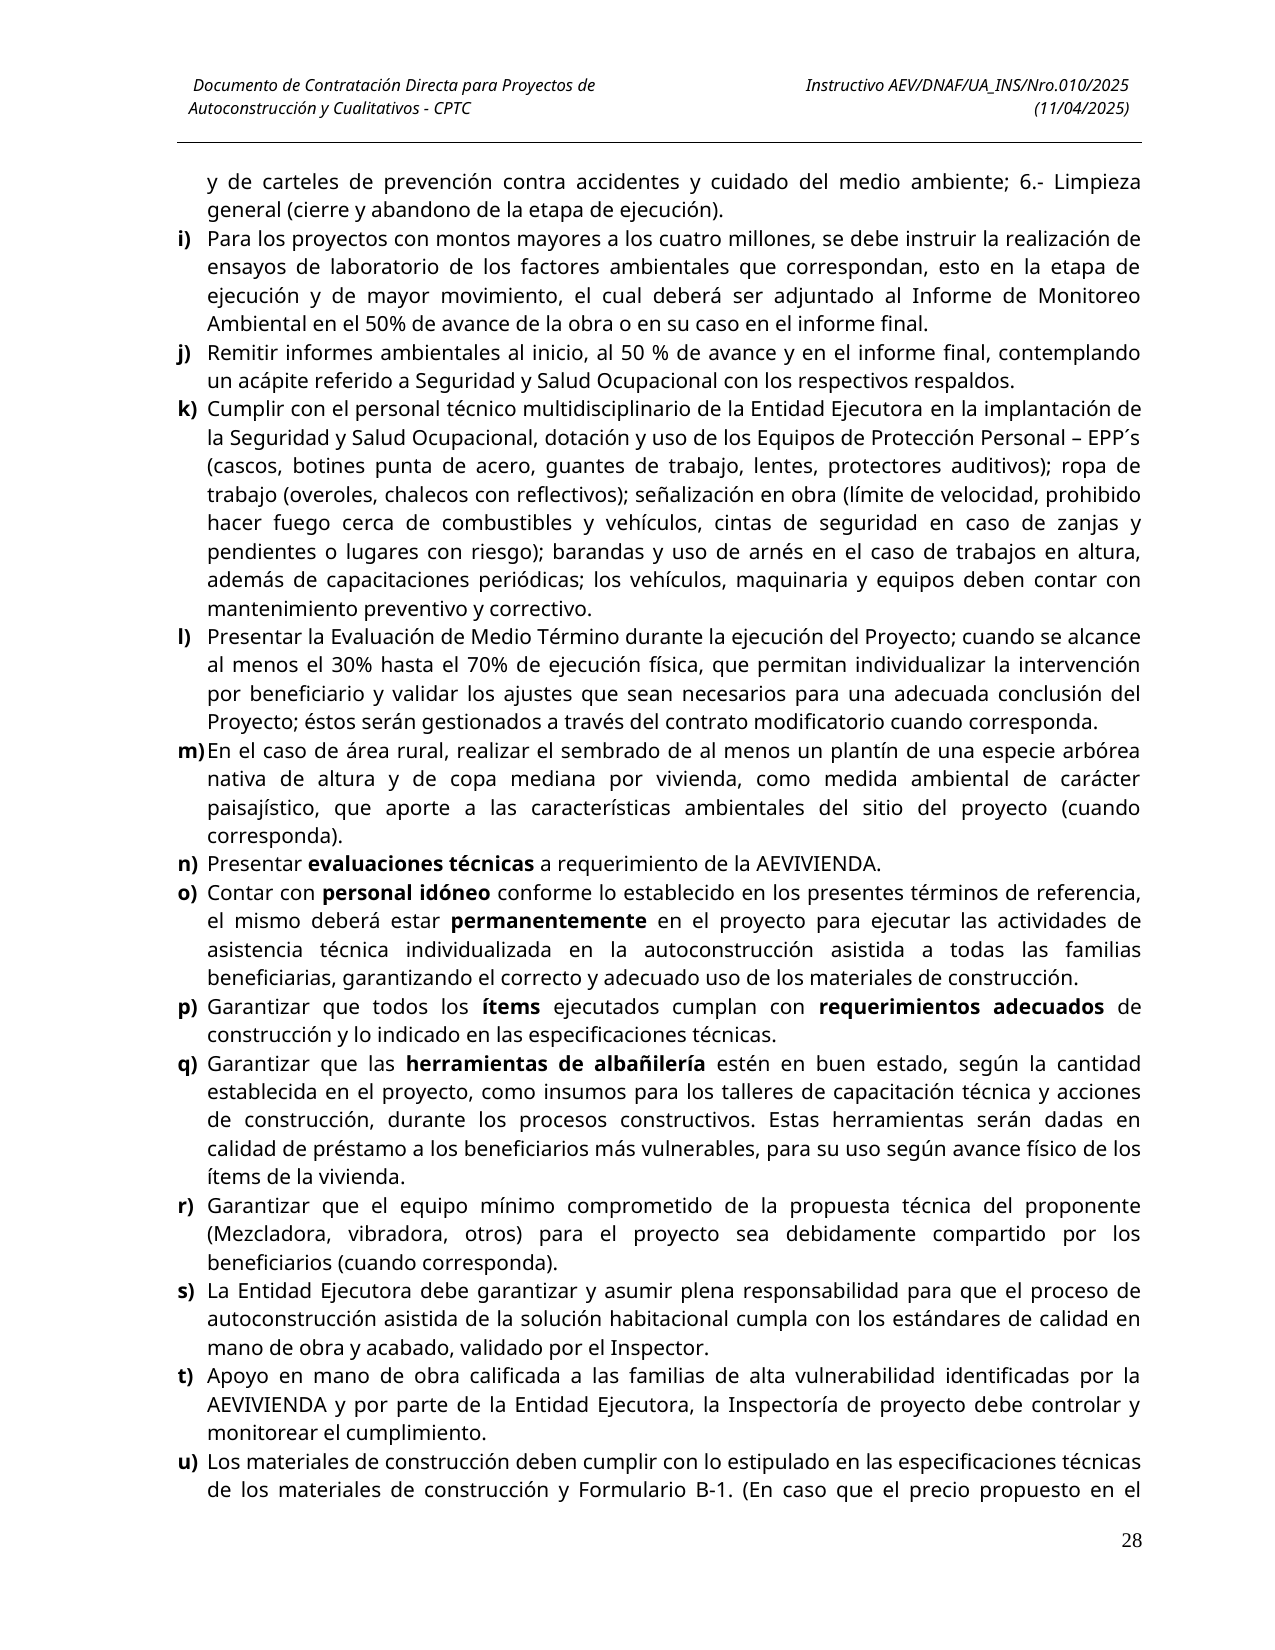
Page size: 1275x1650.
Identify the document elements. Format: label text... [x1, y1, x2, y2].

list Para los proyectos con montos mayores a los cuatro millones, se debe instruir la realización de ensayos de laboratorio de los factores ambientales que correspondan, esto en la etapa de ejecución y de mayor movimiento, el cual deberá ser adjuntado al Informe de Monitoreo Ambiental en el 50% de avance de la obra o en su caso en el informe final. [177, 224, 1142, 338]
list Presentar evaluaciones técnicas a requerimiento de la AEVIVIENDA. [177, 849, 1142, 878]
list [177, 167, 1142, 224]
list La Entidad Ejecutora debe garantizar y asumir plena responsabilidad para que el proceso de autoconstrucción asistida de la solución habitacional cumpla con los estándares de calidad en mano de obra y acabado, validado por el Inspector. [177, 1276, 1142, 1361]
list Garantizar que todos los ítems ejecutados cumplan con requerimientos adecuados de construcción y lo indicado en las especificaciones técnicas. [177, 992, 1142, 1049]
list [177, 1447, 1142, 1504]
list Contar con personal idóneo conforme lo establecido en los presentes términos de referencia, el mismo deberá estar permanentemente en el proyecto para ejecutar las actividades de asistencia técnica individualizada en la autoconstrucción asistida a todas las familias beneficiarias, garantizando el correcto y adecuado uso de los materiales de construcción. [177, 878, 1142, 992]
list Remitir informes ambientales al inicio, al 50 % de avance y en el informe final, contemplando un acápite referido a Seguridad y Salud Ocupacional con los respectivos respaldos. [177, 338, 1142, 394]
list Presentar la Evaluación de Medio Término durante la ejecución del Proyecto; cuando se alcance al menos el 30% hasta el 70% de ejecución física, que permitan individualizar la intervención por beneficiario y validar los ajustes que sean necesarios para una adecuada conclusión del Proyecto; éstos serán gestionados a través del contrato modificatorio cuando corresponda. [177, 622, 1142, 736]
list Garantizar que las herramientas de albañilería estén en buen estado, según la cantidad establecida en el proyecto, como insumos para los talleres de capacitación técnica y acciones de construcción, durante los procesos constructivos. Estas herramientas serán dadas en calidad de préstamo a los beneficiarios más vulnerables, para su uso según avance físico de los ítems de la vivienda. [177, 1049, 1142, 1191]
list Garantizar que el equipo mínimo comprometido de la propuesta técnica del proponente (Mezcladora, vibradora, otros) para el proyecto sea debidamente compartido por los beneficiarios (cuando corresponda). [177, 1191, 1142, 1276]
list En el caso de área rural, realizar el sembrado de al menos un plantín de una especie arbórea nativa de altura y de copa mediana por vivienda, como medida ambiental de carácter paisajístico, que aporte a las características ambientales del sitio del proyecto (cuando corresponda). [177, 736, 1142, 849]
list Cumplir con el personal técnico multidisciplinario de la Entidad Ejecutora en la implantación de la Seguridad y Salud Ocupacional, dotación y uso de los Equipos de Protección Personal – EPP´s (cascos, botines punta de acero, guantes de trabajo, lentes, protectores auditivos); ropa de trabajo (overoles, chalecos con reflectivos); señalización en obra (límite de velocidad, prohibido hacer fuego cerca de combustibles y vehículos, cintas de seguridad en caso de zanjas y pendientes o lugares con riesgo); barandas y uso de arnés en el caso de trabajos en altura, además de capacitaciones periódicas; los vehículos, maquinaria y equipos deben contar con mantenimiento preventivo y correctivo. [177, 394, 1142, 622]
list Apoyo en mano de obra calificada a las familias de alta vulnerabilidad identificadas por la AEVIVIENDA y por parte de la Entidad Ejecutora, la Inspectoría de proyecto debe controlar y monitorear el cumplimiento. [177, 1361, 1142, 1447]
